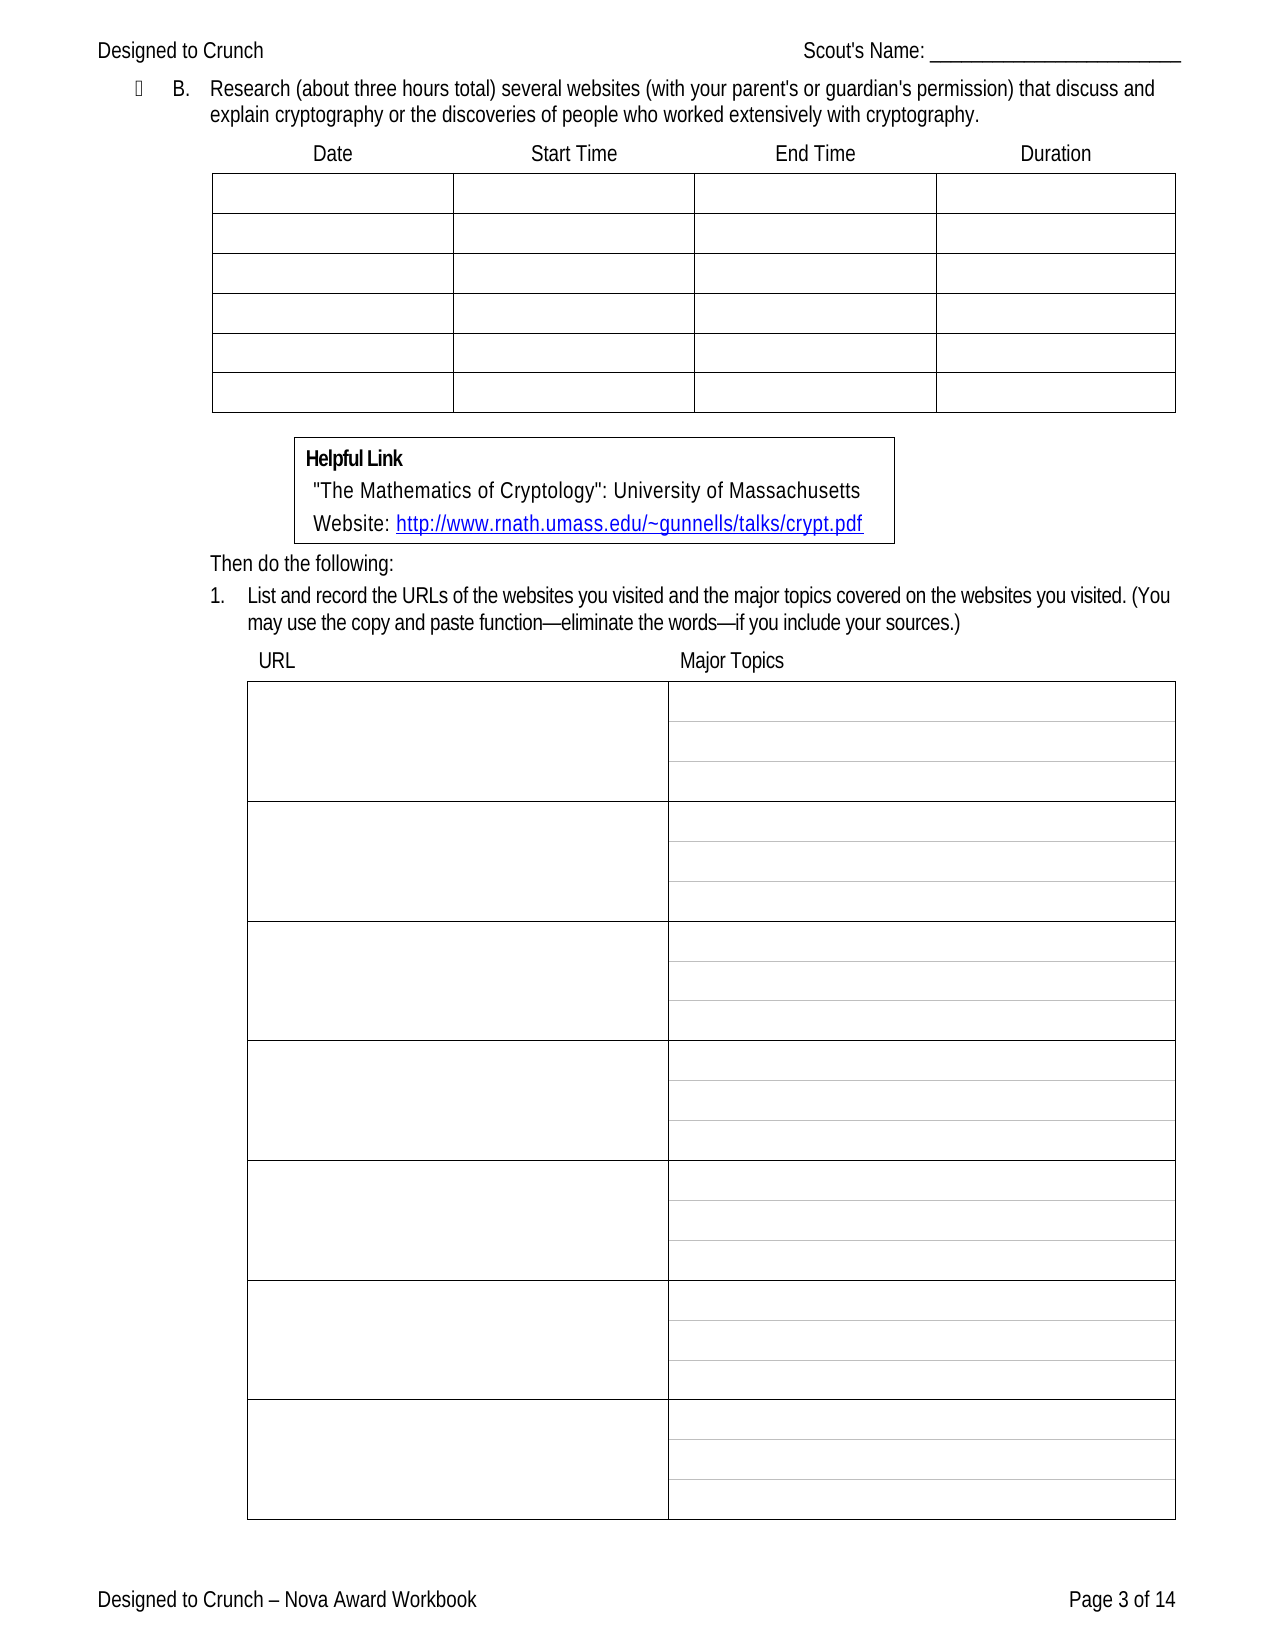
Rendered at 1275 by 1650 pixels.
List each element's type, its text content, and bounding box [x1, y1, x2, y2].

table_header URL [247, 641, 669, 681]
table_cell [454, 334, 694, 372]
table_cell [213, 294, 453, 332]
table_cell [695, 294, 936, 332]
table_cell [669, 922, 1175, 961]
table_header Duration [936, 134, 1176, 173]
table_cell [213, 214, 453, 253]
table_cell [454, 373, 694, 412]
table_cell [248, 1161, 668, 1280]
table_cell [937, 254, 1175, 292]
table_header End Time [695, 134, 936, 173]
table_cell [937, 214, 1175, 253]
table_cell [248, 1041, 668, 1160]
table_cell [937, 334, 1175, 372]
table_cell [669, 1081, 1175, 1120]
text B. Research (about three hours total) several websites (with your parent's or guardian's permission) that discuss and explain cryptography or the discoveries of people who worked extensively with cryptography. [135, 75, 1177, 128]
text Then do the following: [210, 550, 1177, 576]
table_cell [669, 1321, 1175, 1359]
table_cell [937, 373, 1175, 412]
table_cell [669, 1001, 1175, 1040]
table_cell [248, 802, 668, 921]
table_cell [669, 1400, 1175, 1439]
table_cell [669, 1361, 1175, 1399]
table_cell [669, 842, 1175, 881]
table_cell [695, 334, 936, 372]
table_cell [695, 174, 936, 213]
table_cell [669, 1281, 1175, 1319]
table_cell [669, 682, 1175, 721]
table_cell [669, 722, 1175, 761]
table_header Start Time [454, 134, 695, 173]
table_cell [248, 1400, 668, 1519]
table_cell [213, 254, 453, 292]
table_cell [669, 1201, 1175, 1240]
table_cell [695, 254, 936, 292]
table_cell [669, 1121, 1175, 1160]
table_cell [669, 1480, 1175, 1519]
table_cell [669, 1241, 1175, 1280]
table_cell [669, 1161, 1175, 1200]
table_cell [248, 1281, 668, 1399]
table_cell [669, 882, 1175, 921]
table_cell [669, 1041, 1175, 1080]
text 1. List and record the URLs of the websites you visited and the major topics covered on the websites you visited. (You may use the copy and paste function—eliminate the words—if you include your sources.) [210, 582, 1177, 635]
table_header Date [212, 134, 453, 173]
table_cell [695, 373, 936, 412]
table_cell [248, 922, 668, 1040]
table_cell [454, 294, 694, 332]
table_cell [213, 174, 453, 213]
table_cell [695, 214, 936, 253]
table_cell [937, 174, 1175, 213]
table_cell [669, 762, 1175, 801]
table_header Major Topics [669, 641, 1175, 681]
table_cell [454, 214, 694, 253]
table_cell [669, 1440, 1175, 1479]
table_cell [213, 373, 453, 412]
table_cell [213, 334, 453, 372]
table_cell [248, 682, 668, 801]
table_cell [669, 802, 1175, 841]
table_cell [669, 962, 1175, 1000]
table_cell [937, 294, 1175, 332]
table_header Helpful Link "The Mathematics of Cryptology": University of Massachusetts Website: http://www.rnath.umass.edu/~gunnells/talks/crypt.pdf [295, 438, 894, 542]
table_cell [454, 254, 694, 292]
table_cell [454, 174, 694, 213]
